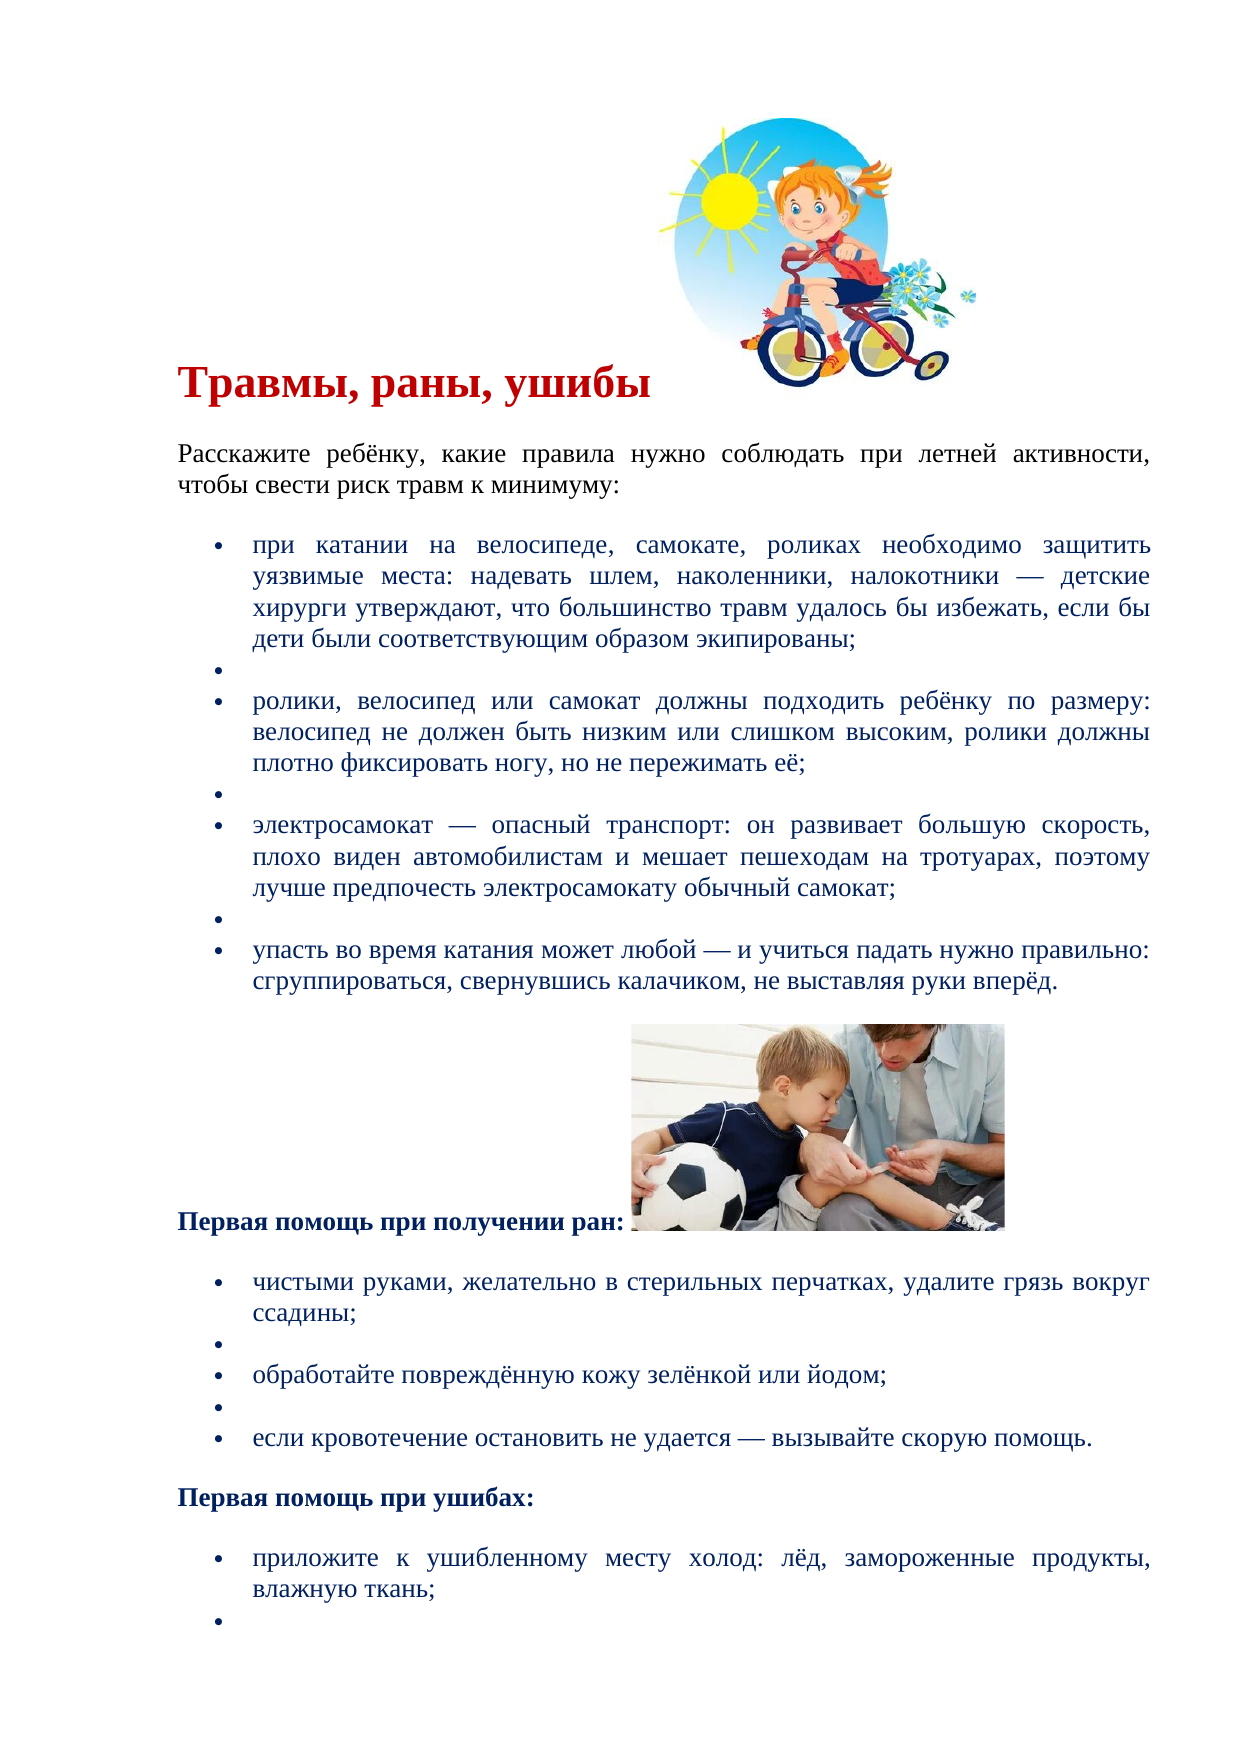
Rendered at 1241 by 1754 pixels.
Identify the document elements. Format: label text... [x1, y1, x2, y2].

text Первая помощь при ушибах: [177, 1481, 1152, 1512]
picture [631, 1024, 1005, 1231]
picture [657, 118, 977, 398]
list обработайте повреждённую кожу зелёнкой или йодом; [215, 1358, 1152, 1390]
list ролики, велосипед или самокат должны подходить ребёнку по размеру: велосипед не должен быть низким или слишком высоким, ролики должны плотно фиксировать ногу, но не пережимать её; [215, 684, 1152, 777]
list приложите к ушибленному месту холод: лёд, замороженные продукты, влажную ткань; [215, 1541, 1152, 1604]
text Расскажите ребёнку, какие правила нужно соблюдать при летней активности, чтобы свести риск травм к минимуму: [177, 437, 1152, 499]
list если кровотечение остановить не удается — вызывайте скорую помощь. [215, 1421, 1152, 1452]
list чистыми руками, желательно в стерильных перчатках, удалите грязь вокруг ссадины; [215, 1265, 1152, 1327]
list при катании на велосипеде, самокате, роликах необходимо защитить уязвимые места: надевать шлем, наколенники, налокотники — детские хирурги утверждают, что большинство травм удалось бы избежать, если бы дети были соответствующим образом экипированы; [215, 528, 1152, 653]
list упасть во время катания может любой — и учиться падать нужно правильно: сгруппироваться, свернувшись калачиком, не выставляя руки вперёд. [215, 933, 1152, 996]
list электросамокат — опасный транспорт: он развивает большую скорость, плохо виден автомобилистам и мешает пешеходам на тротуарах, поэтому лучше предпочесть электросамокату обычный самокат; [215, 809, 1152, 902]
